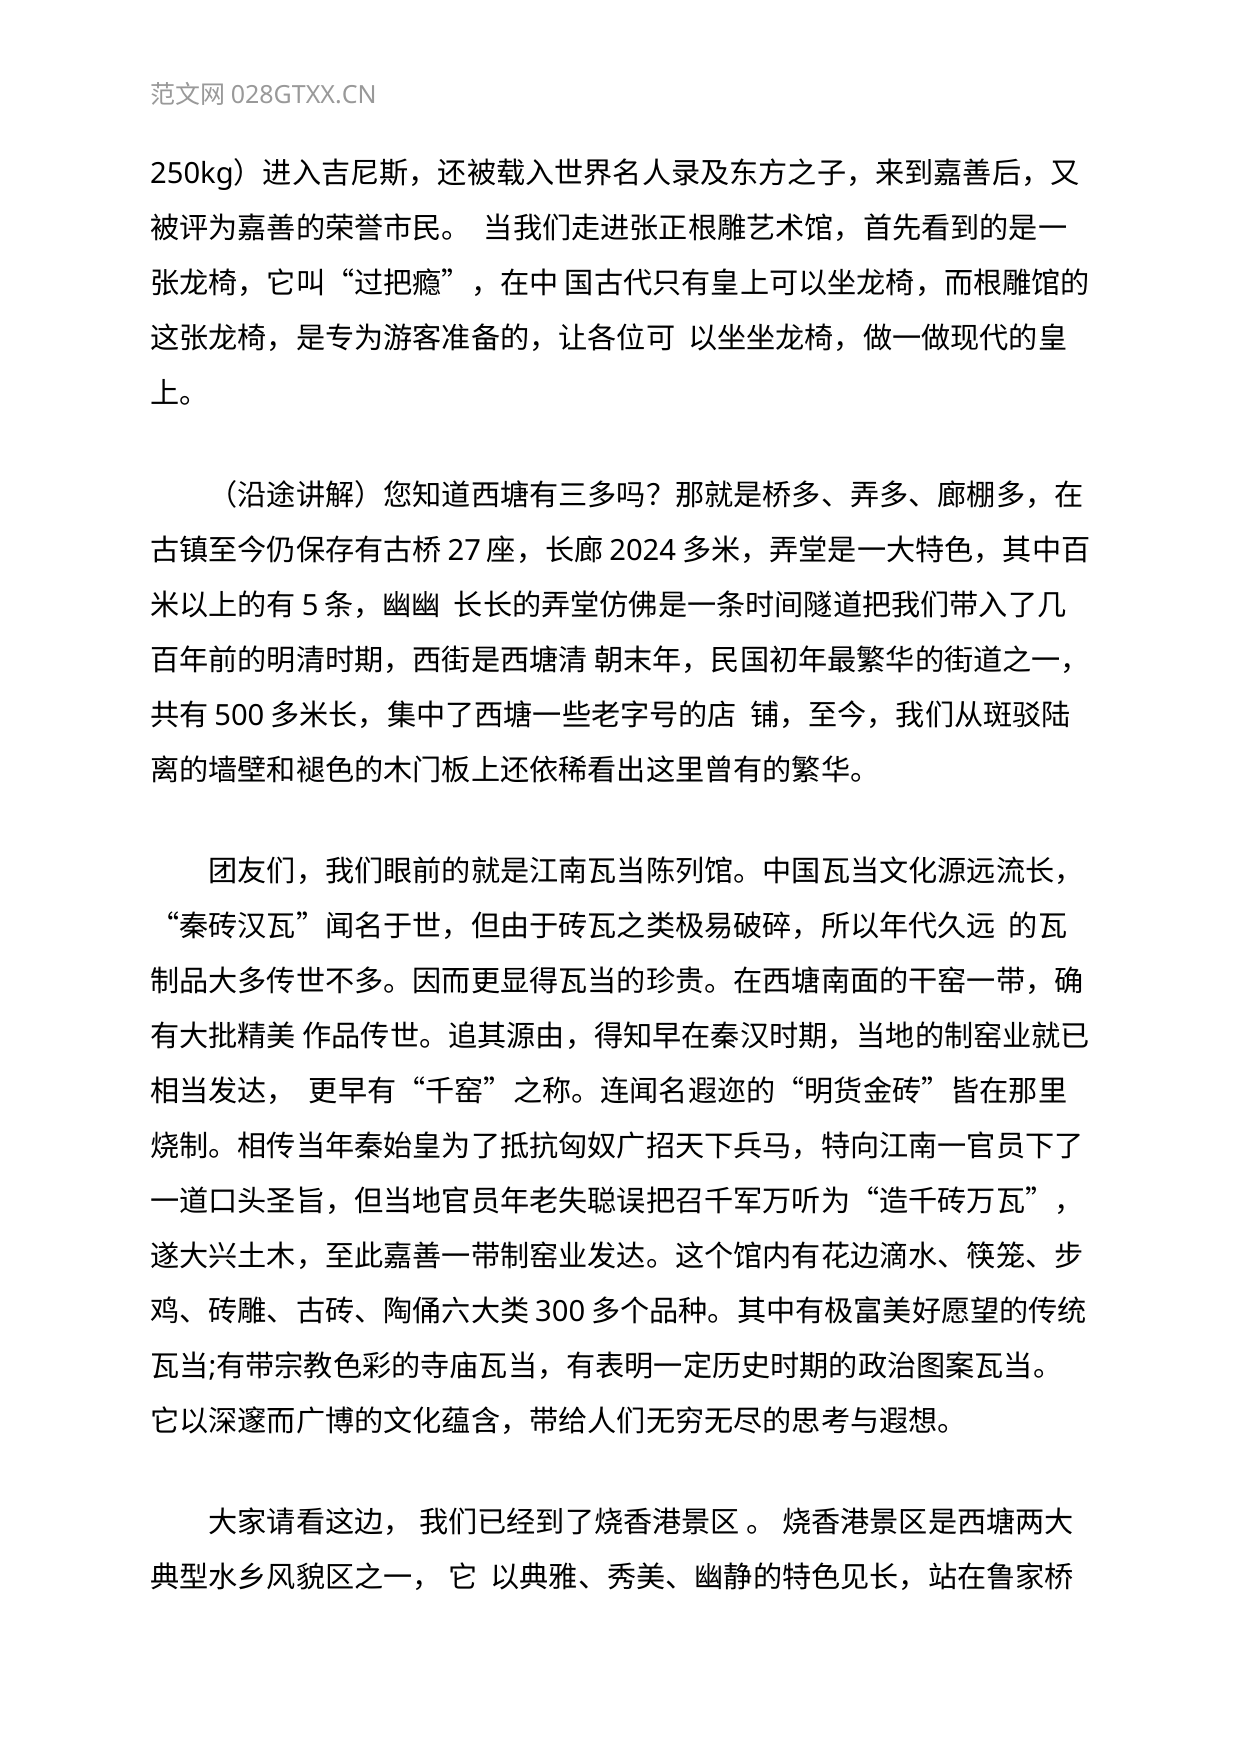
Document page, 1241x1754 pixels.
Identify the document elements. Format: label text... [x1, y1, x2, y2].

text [150, 1499, 1090, 1596]
text 团友们，我们眼前的就是江南瓦当陈列馆。中国瓦当文化源远流长，“秦砖汉瓦”闻名于世，但由于砖瓦之类极易破碎，所以年代久远 的瓦制品大多传世不多。因而更显得瓦当的珍贵。在西塘南面的干窑一带，确有大批精美 作品传世。追其源由，得知早在秦汉时期，当地的制窑业就已相当发达， 更早有“千窑”之称。连闻名遐迩的“明货金砖”皆在那里烧制。相传当年秦始皇为了抵抗匈奴广招天下兵马，特向江南一官员下了一道口头圣旨，但当地官员年老失聪误把召千军万听为“造千砖万瓦”，遂大兴土木，至此嘉善一带制窑业发达。这个馆内有花边滴水、筷笼、步鸡、砖雕、古砖、陶俑六大类300多个品种。其中有极富美好愿望的传统瓦当;有带宗教色彩的寺庙瓦当，有表明一定历史时期的政治图案瓦当。它以深邃而广博的文化蕴含，带给人们无穷无尽的思考与遐想。 [150, 848, 1090, 1439]
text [150, 150, 1090, 412]
text （沿途讲解）您知道西塘有三多吗？那就是桥多、弄多、廊棚多，在古镇至今仍保存有古桥27座，长廊2024多米，弄堂是一大特色，其中百米以上的有5条，幽幽 长长的弄堂仿佛是一条时间隧道把我们带入了几百年前的明清时期，西街是西塘清 朝末年，民国初年最繁华的街道之一，共有500多米长，集中了西塘一些老字号的店 铺，至今，我们从斑驳陆离的墙壁和褪色的木门板上还依稀看出这里曾有的繁华。 [150, 471, 1090, 788]
